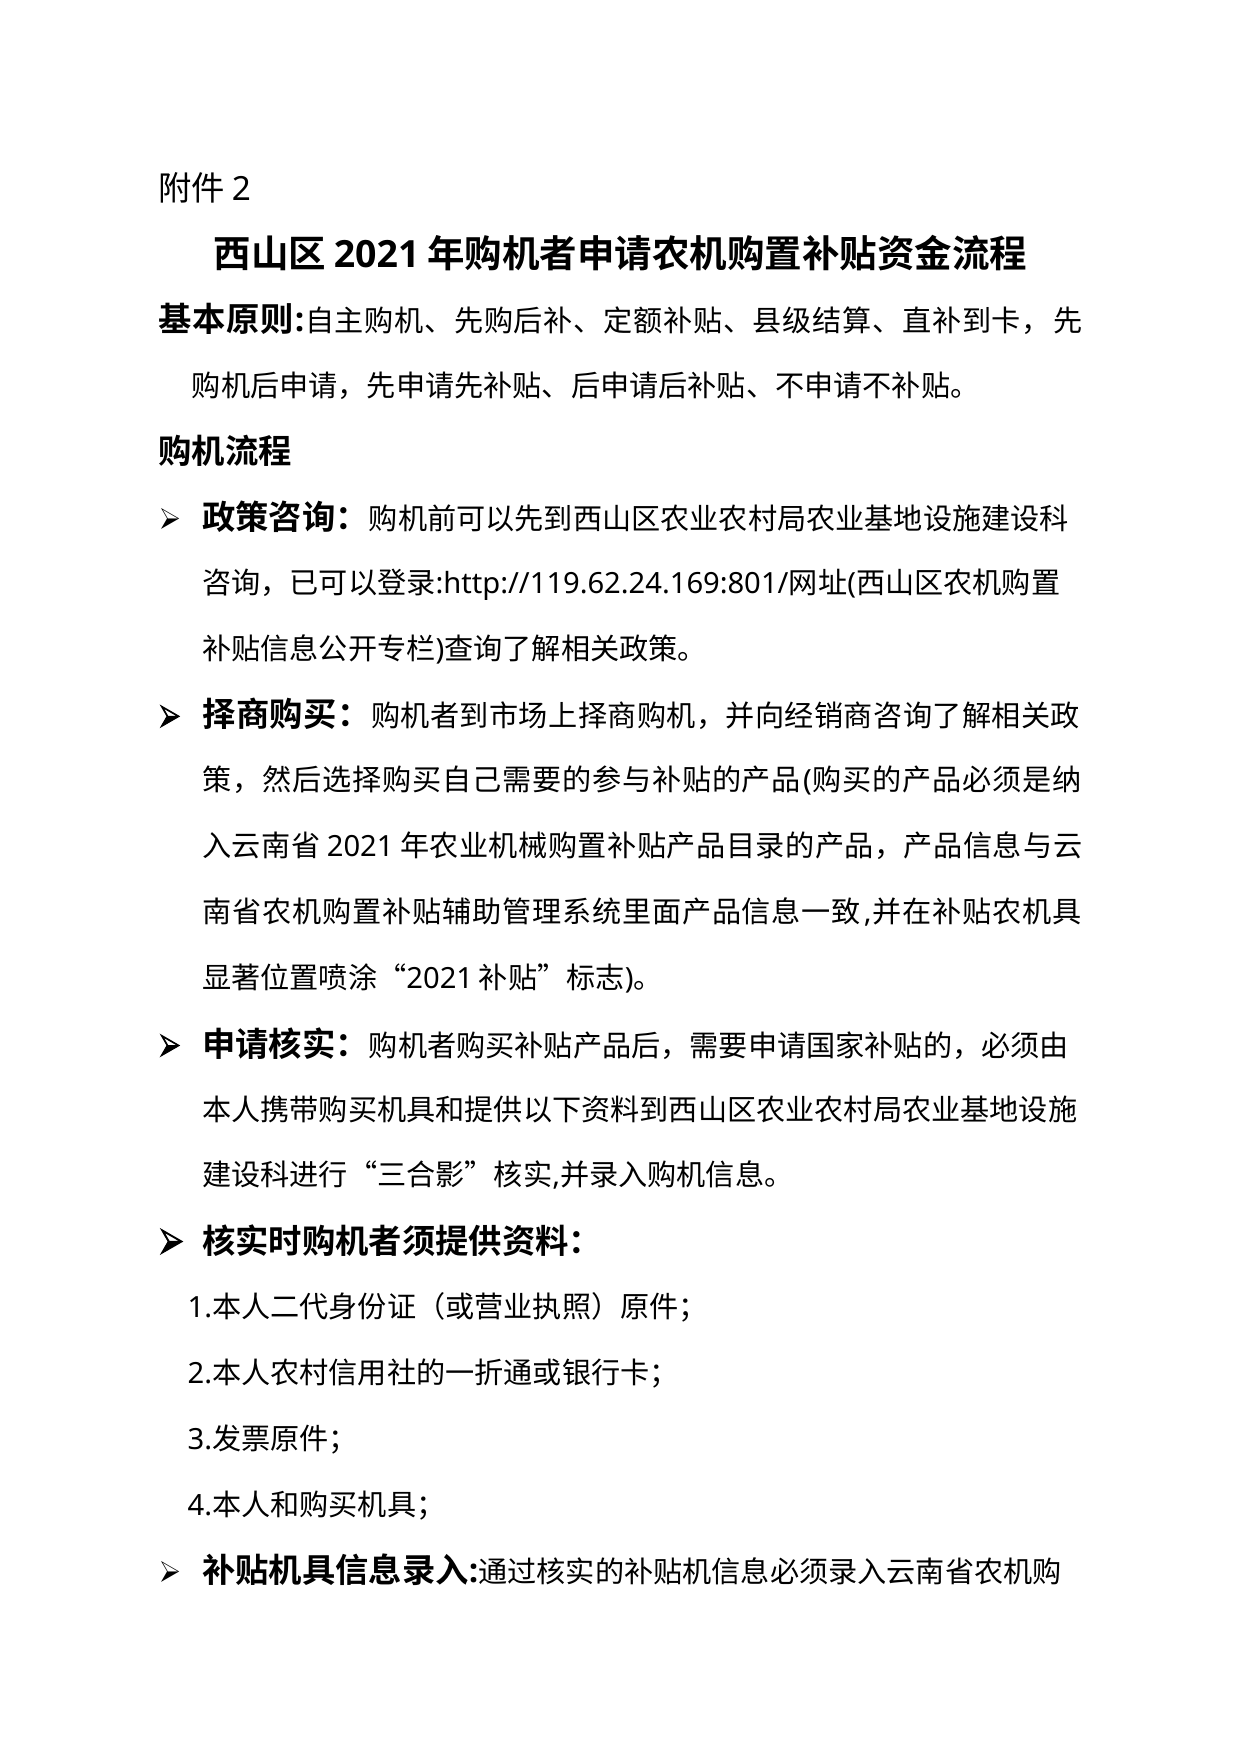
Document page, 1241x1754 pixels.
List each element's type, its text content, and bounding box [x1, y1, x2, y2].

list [158, 1535, 1082, 1601]
list 2.本人农村信用社的一折通或银行卡； [158, 1338, 1082, 1404]
list 1.本人二代身份证（或营业执照）原件； [158, 1272, 1082, 1338]
list 购机流程 [158, 416, 1082, 482]
list 核实时购机者须提供资料： [158, 1206, 1082, 1272]
list 申请核实：购机者购买补贴产品后，需要申请国家补贴的，必须由本人携带购买机具和提供以下资料到西山区农业农村局农业基地设施建设科进行“三合影”核实,并录入购机信息。 [158, 1009, 1082, 1206]
list 4.本人和购买机具； [158, 1469, 1082, 1535]
text 附件2 [158, 153, 1082, 219]
list 择商购买：购机者到市场上择商购机，并向经销商咨询了解相关政策，然后选择购买自己需要的参与补贴的产品(购买的产品必须是纳入云南省2021年农业机械购置补贴产品目录的产品，产品信息与云南省农机购置补贴辅助管理系统里面产品信息一致,并在补贴农机具显著位置喷涂“2021补贴”标志)。 [158, 679, 1082, 1009]
list 3.发票原件； [158, 1404, 1082, 1469]
list 政策咨询：购机前可以先到西山区农业农村局农业基地设施建设科咨询，已可以登录:http://119.62.24.169:801/网址(西山区农机购置补贴信息公开专栏)查询了解相关政策。 [158, 482, 1082, 679]
text 西山区2021年购机者申请农机购置补贴资金流程 [158, 219, 1082, 284]
list 基本原则:自主购机、先购后补、定额补贴、县级结算、直补到卡，先购机后申请，先申请先补贴、后申请后补贴、不申请不补贴。 [158, 284, 1082, 416]
